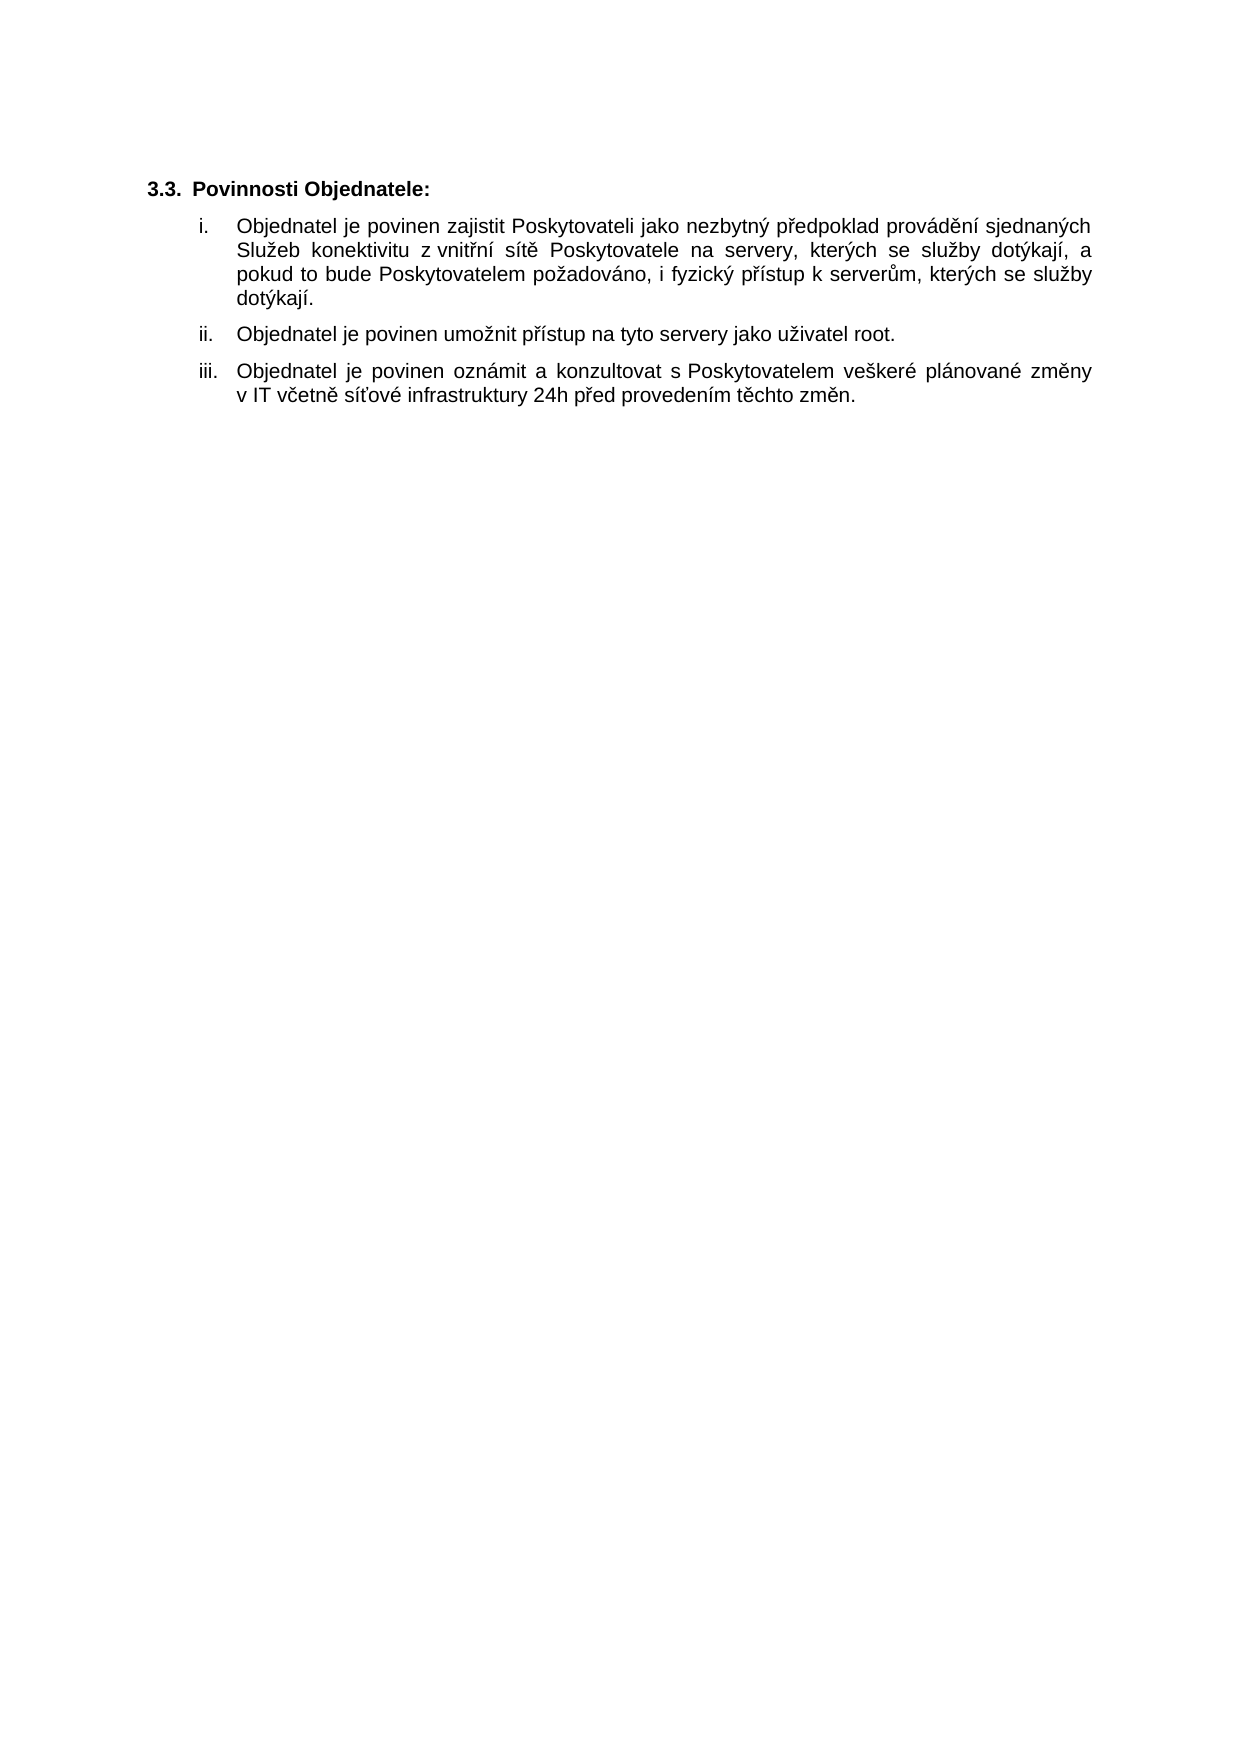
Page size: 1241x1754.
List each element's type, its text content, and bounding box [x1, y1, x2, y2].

subtitle Objednatel je povinen zajistit Poskytovateli jako nezbytný předpoklad provádění sjednaných Služeb konektivitu z vnitřní sítě Poskytovatele na servery, kterých se služby dotýkají, a pokud to bude Poskytovatelem požadováno, i fyzický přístup k serverům, kterých se služby dotýkají. [198, 214, 1092, 309]
subtitle Objednatel je povinen umožnit přístup na tyto servery jako uživatel root. [198, 322, 1092, 346]
subtitle Povinnosti Objednatele: [147, 177, 1092, 201]
subtitle Objednatel je povinen oznámit a konzultovat s Poskytovatelem veškeré plánované změny v IT včetně síťové infrastruktury 24h před provedením těchto změn. [198, 358, 1092, 406]
